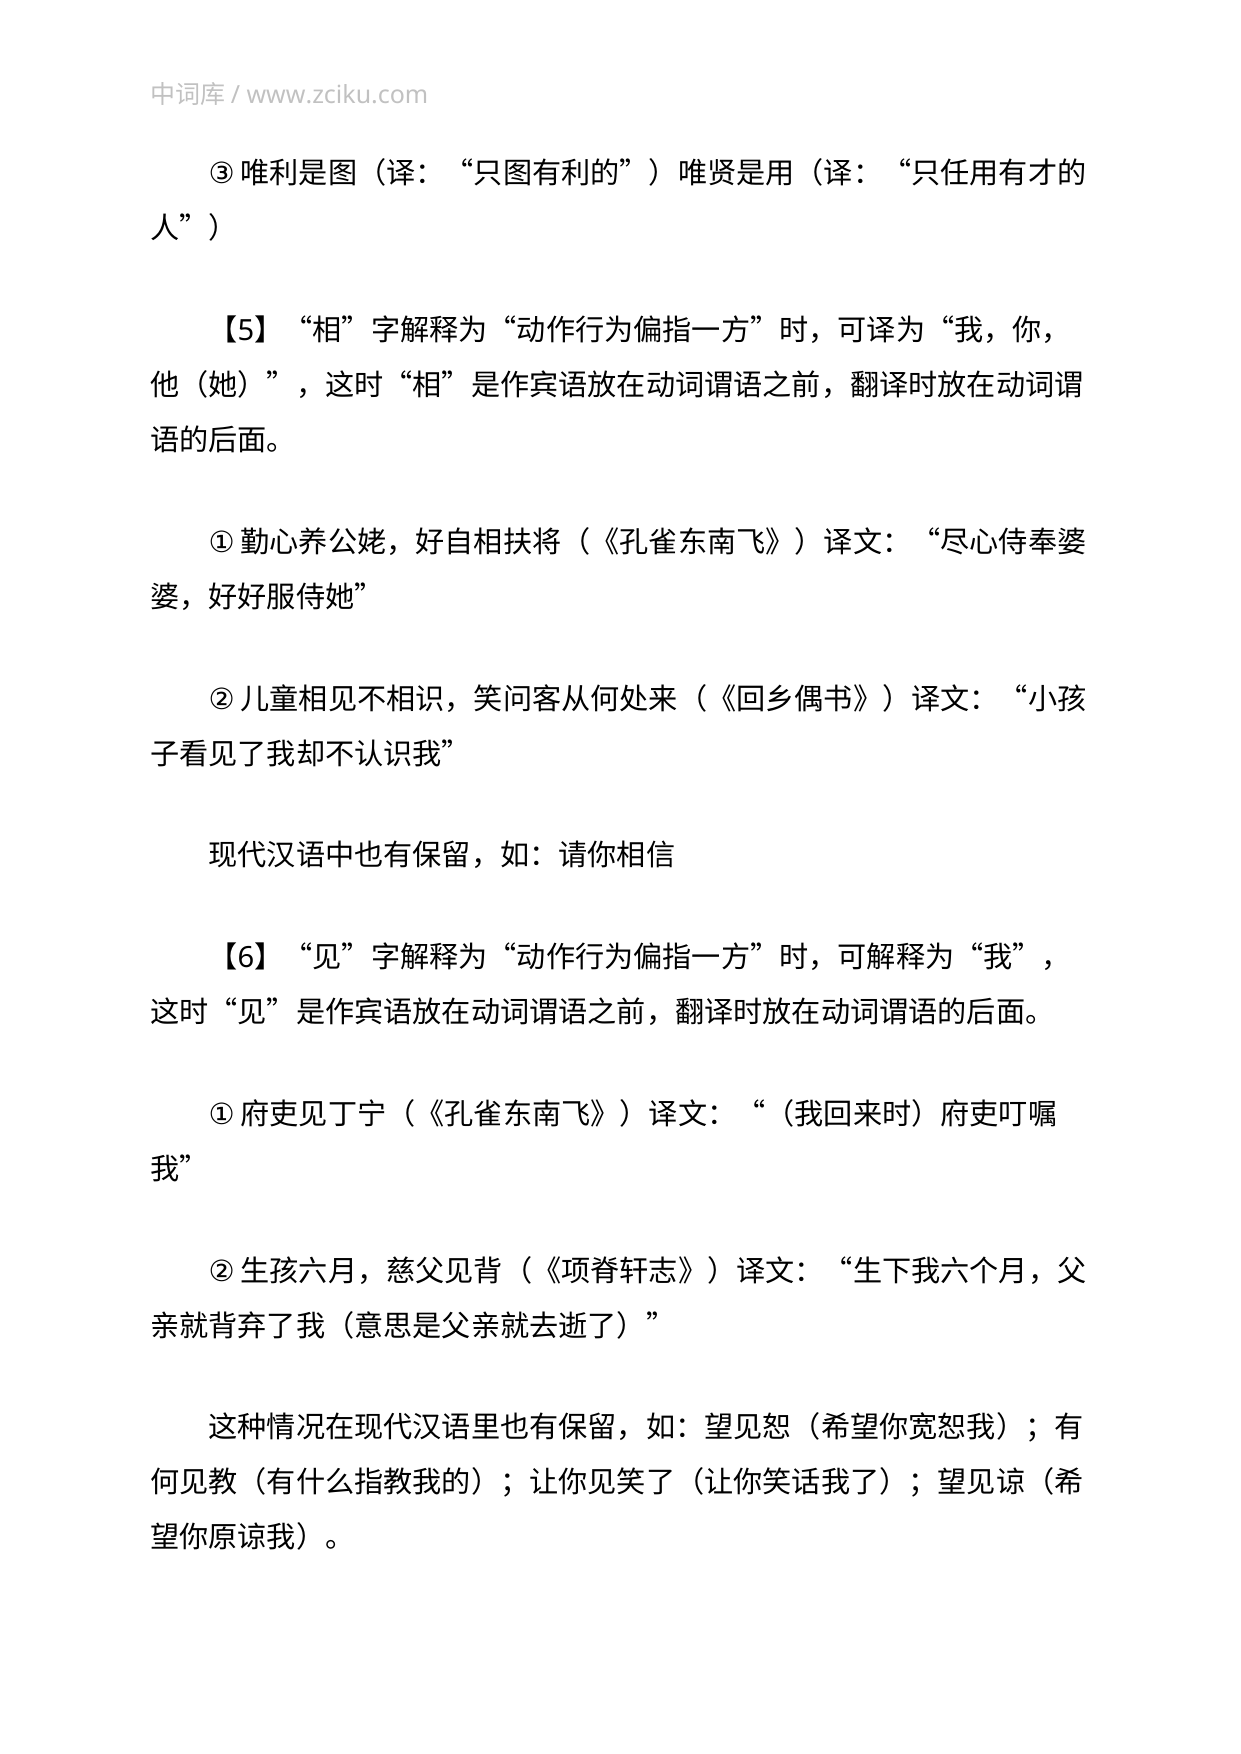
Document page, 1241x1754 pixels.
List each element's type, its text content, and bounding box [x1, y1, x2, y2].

text 【6】“见”字解释为“动作行为偏指一方”时，可解释为“我”，这时“见”是作宾语放在动词谓语之前，翻译时放在动词谓语的后面。 [150, 934, 1090, 1031]
text 这种情况在现代汉语里也有保留，如：望见恕（希望你宽恕我）；有何见教（有什么指教我的）；让你见笑了（让你笑话我了）；望见谅（希望你原谅我）。 [150, 1404, 1090, 1556]
text ③唯利是图（译：“只图有利的”）唯贤是用（译：“只任用有才的人”） [150, 150, 1090, 247]
text 【5】“相”字解释为“动作行为偏指一方”时，可译为“我，你，他（她）”，这时“相”是作宾语放在动词谓语之前，翻译时放在动词谓语的后面。 [150, 307, 1090, 459]
text ②儿童相见不相识，笑问客从何处来（《回乡偶书》）译文：“小孩子看见了我却不认识我” [150, 675, 1090, 772]
text ①府吏见丁宁（《孔雀东南飞》）译文：“（我回来时）府吏叮嘱我” [150, 1091, 1090, 1188]
text ②生孩六月，慈父见背（《项脊轩志》）译文：“生下我六个月，父亲就背弃了我（意思是父亲就去逝了）” [150, 1247, 1090, 1344]
text 现代汉语中也有保留，如：请你相信 [150, 832, 1090, 874]
text ①勤心养公姥，好自相扶将（《孔雀东南飞》）译文：“尽心侍奉婆婆，好好服侍她” [150, 518, 1090, 616]
